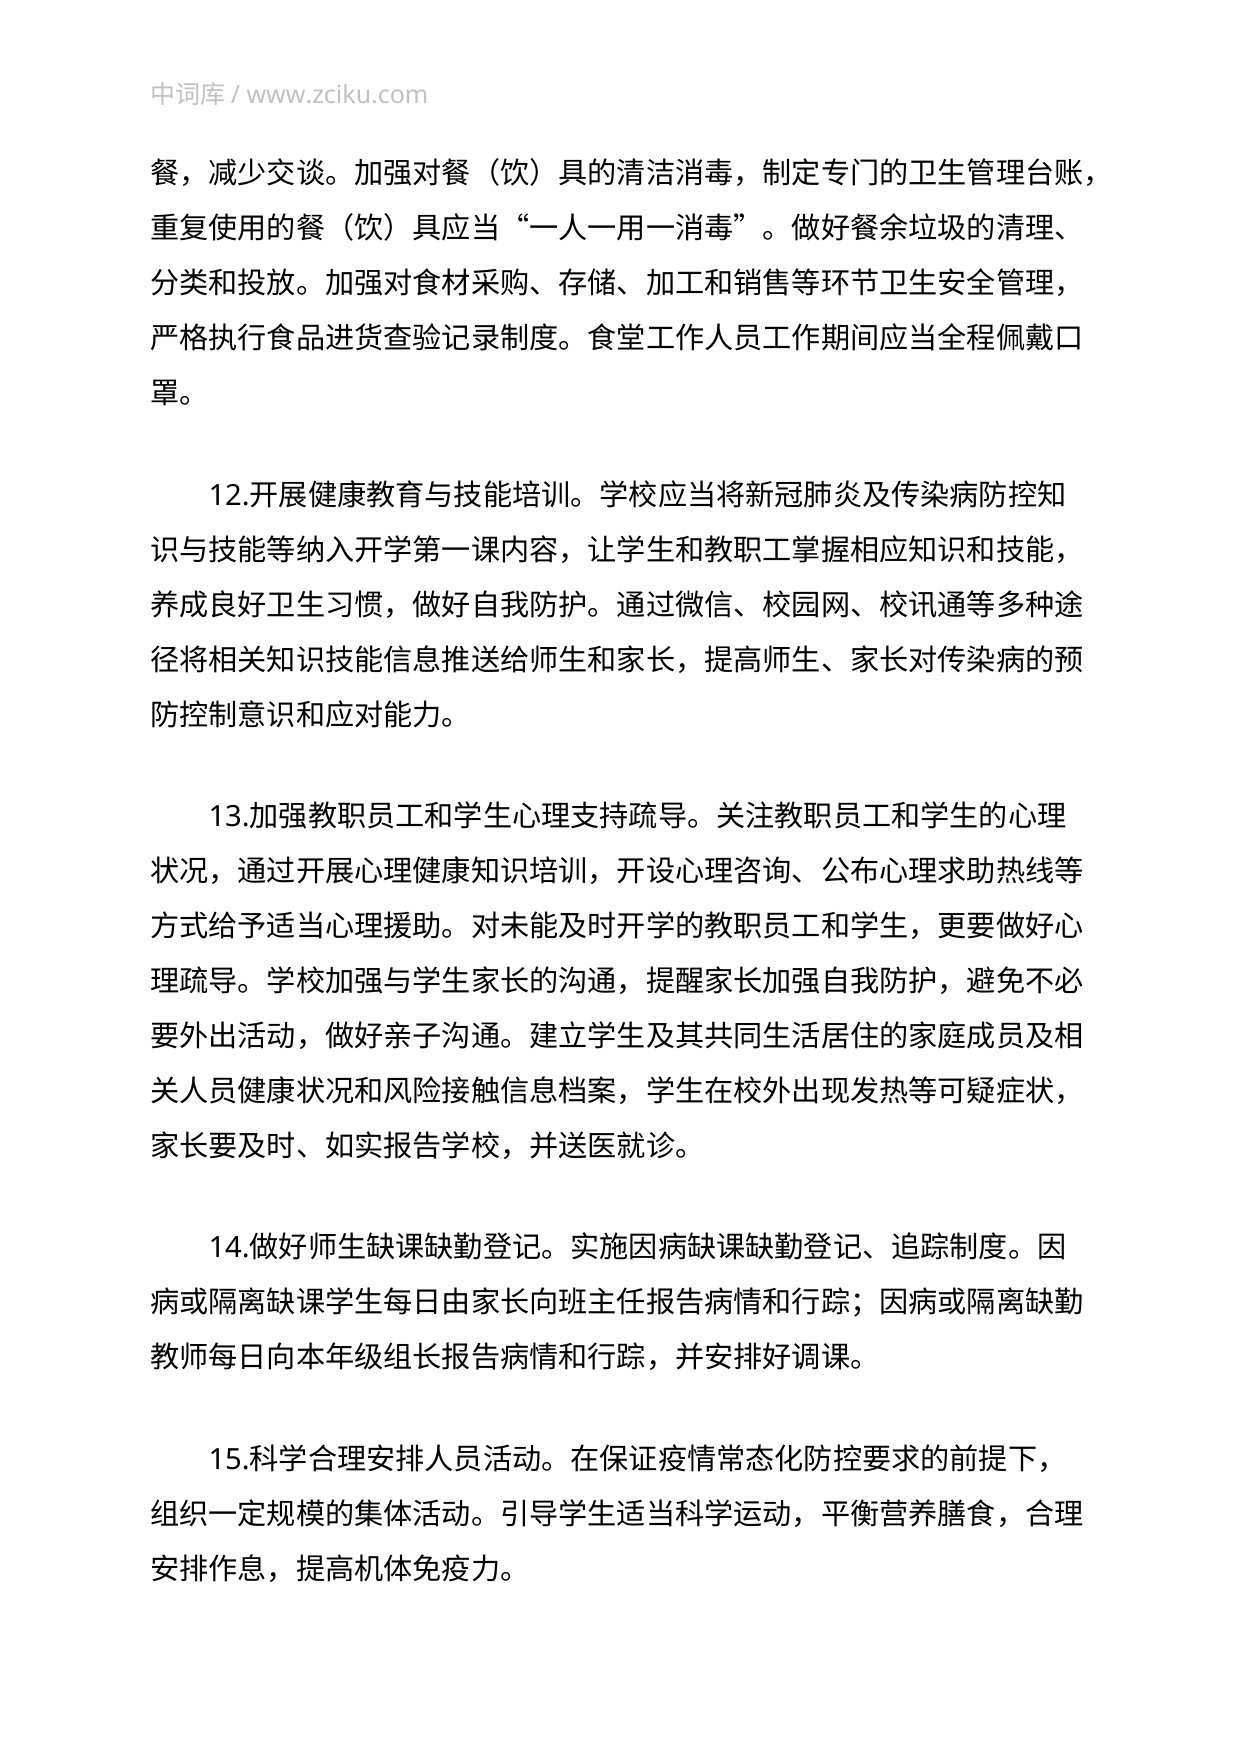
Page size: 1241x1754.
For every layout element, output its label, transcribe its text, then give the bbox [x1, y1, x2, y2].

text 12.开展健康教育与技能培训。学校应当将新冠肺炎及传染病防控知识与技能等纳入开学第一课内容，让学生和教职工掌握相应知识和技能，养成良好卫生习惯，做好自我防护。通过微信、校园网、校讯通等多种途径将相关知识技能信息推送给师生和家长，提高师生、家长对传染病的预防控制意识和应对能力。 [150, 471, 1090, 733]
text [150, 150, 1090, 412]
text 15.科学合理安排人员活动。在保证疫情常态化防控要求的前提下，组织一定规模的集体活动。引导学生适当科学运动，平衡营养膳食，合理安排作息，提高机体免疫力。 [150, 1436, 1090, 1588]
text 14.做好师生缺课缺勤登记。实施因病缺课缺勤登记、追踪制度。因病或隔离缺课学生每日由家长向班主任报告病情和行踪；因病或隔离缺勤教师每日向本年级组长报告病情和行踪，并安排好调课。 [150, 1224, 1090, 1376]
text 13.加强教职员工和学生心理支持疏导。关注教职员工和学生的心理状况，通过开展心理健康知识培训，开设心理咨询、公布心理求助热线等方式给予适当心理援助。对未能及时开学的教职员工和学生，更要做好心理疏导。学校加强与学生家长的沟通，提醒家长加强自我防护，避免不必要外出活动，做好亲子沟通。建立学生及其共同生活居住的家庭成员及相关人员健康状况和风险接触信息档案，学生在校外出现发热等可疑症状，家长要及时、如实报告学校，并送医就诊。 [150, 793, 1090, 1164]
